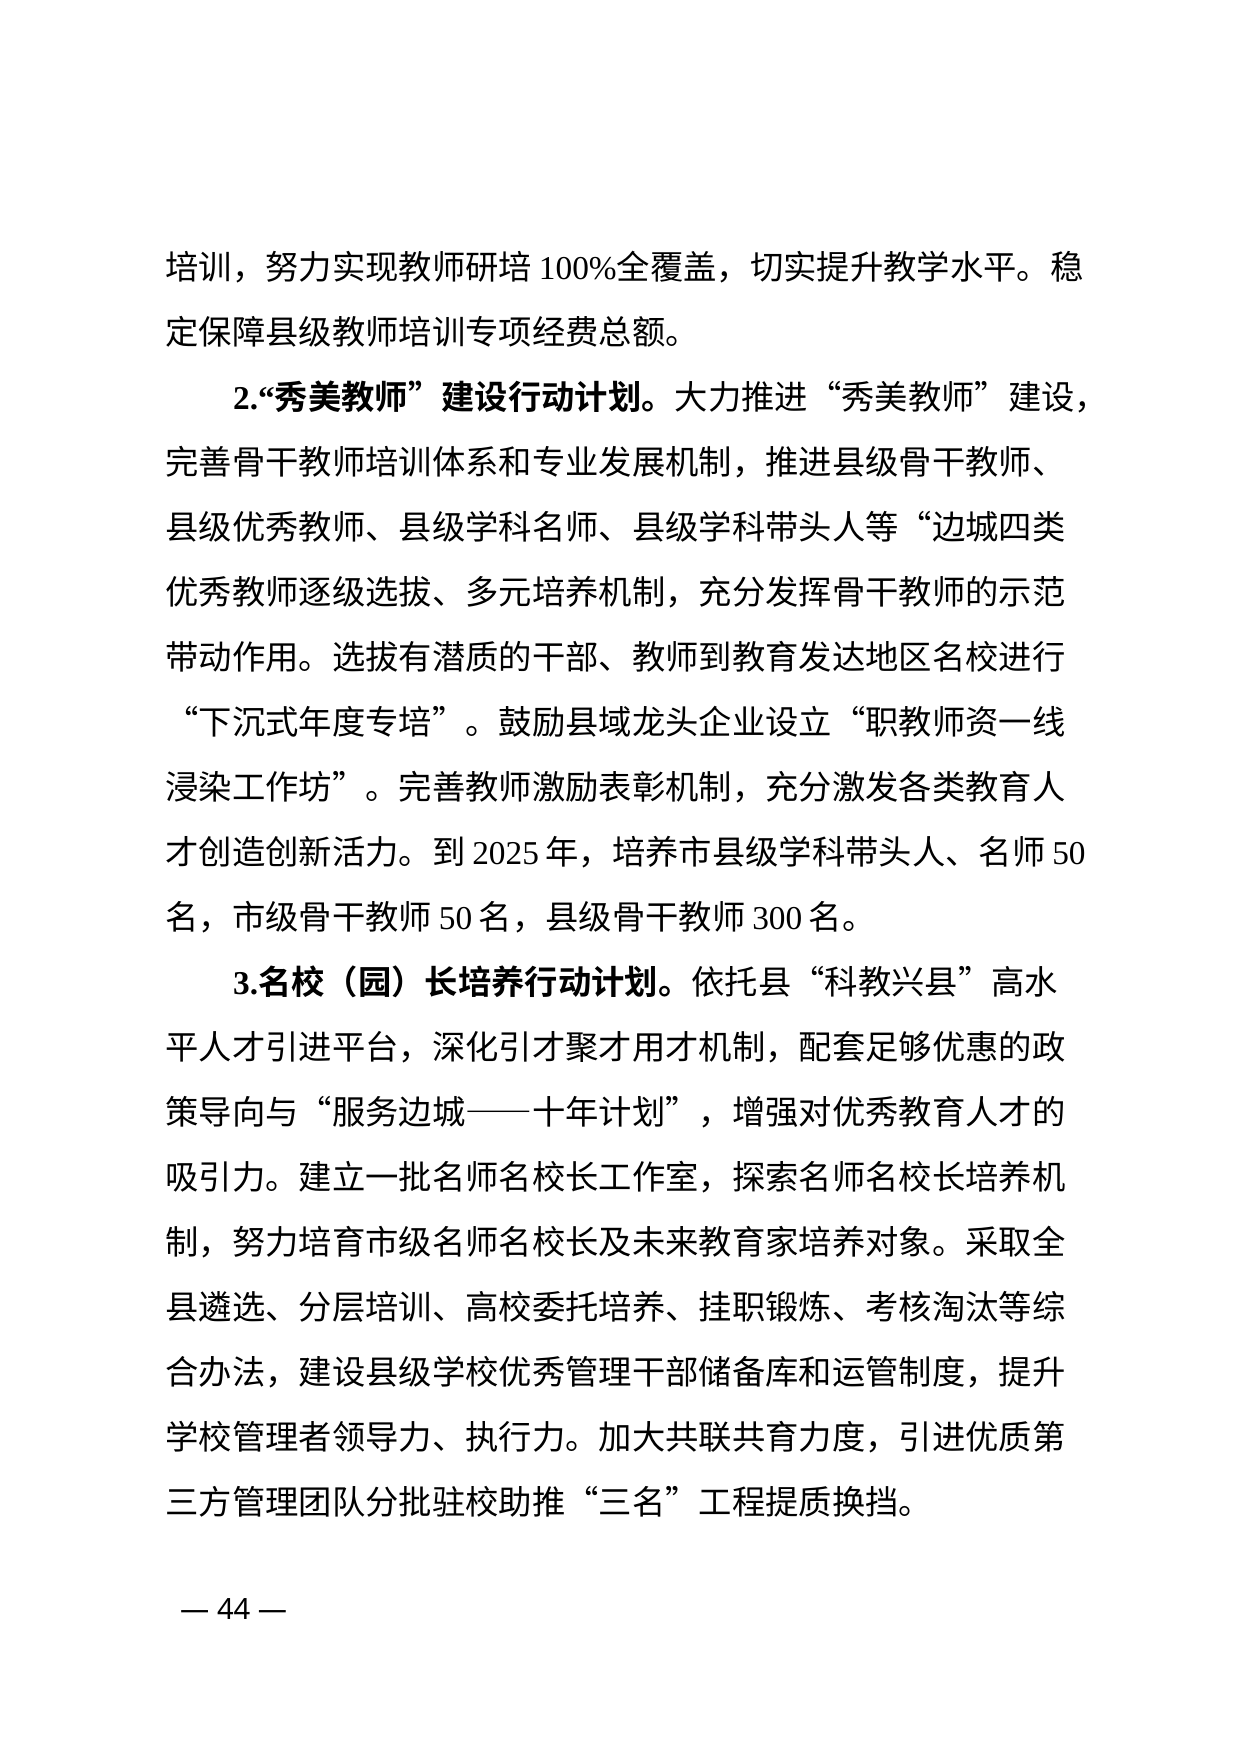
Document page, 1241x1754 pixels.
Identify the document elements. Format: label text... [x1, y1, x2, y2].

text 3.名校（园）长培养行动计划。依托县“科教兴县”高水平人才引进平台，深化引才聚才用才机制，配套足够优惠的政策导向与“服务边城——十年计划”，增强对优秀教育人才的吸引力。建立一批名师名校长工作室，探索名师名校长培养机制，努力培育市级名师名校长及未来教育家培养对象。采取全县遴选、分层培训、高校委托培养、挂职锻炼、考核淘汰等综合办法，建设县级学校优秀管理干部储备库和运管制度，提升学校管理者领导力、执行力。加大共联共育力度，引进优质第三方管理团队分批驻校助推“三名”工程提质换挡。 [165, 948, 1087, 1533]
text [165, 233, 1087, 363]
text 2.“秀美教师”建设行动计划。大力推进“秀美教师”建设，完善骨干教师培训体系和专业发展机制，推进县级骨干教师、县级优秀教师、县级学科名师、县级学科带头人等“边城四类优秀教师逐级选拔、多元培养机制，充分发挥骨干教师的示范带动作用。选拔有潜质的干部、教师到教育发达地区名校进行“下沉式年度专培”。鼓励县域龙头企业设立“职教师资一线浸染工作坊”。完善教师激励表彰机制，充分激发各类教育人才创造创新活力。到2025年，培养市县级学科带头人、名师50名，市级骨干教师50名，县级骨干教师300名。 [165, 363, 1087, 948]
